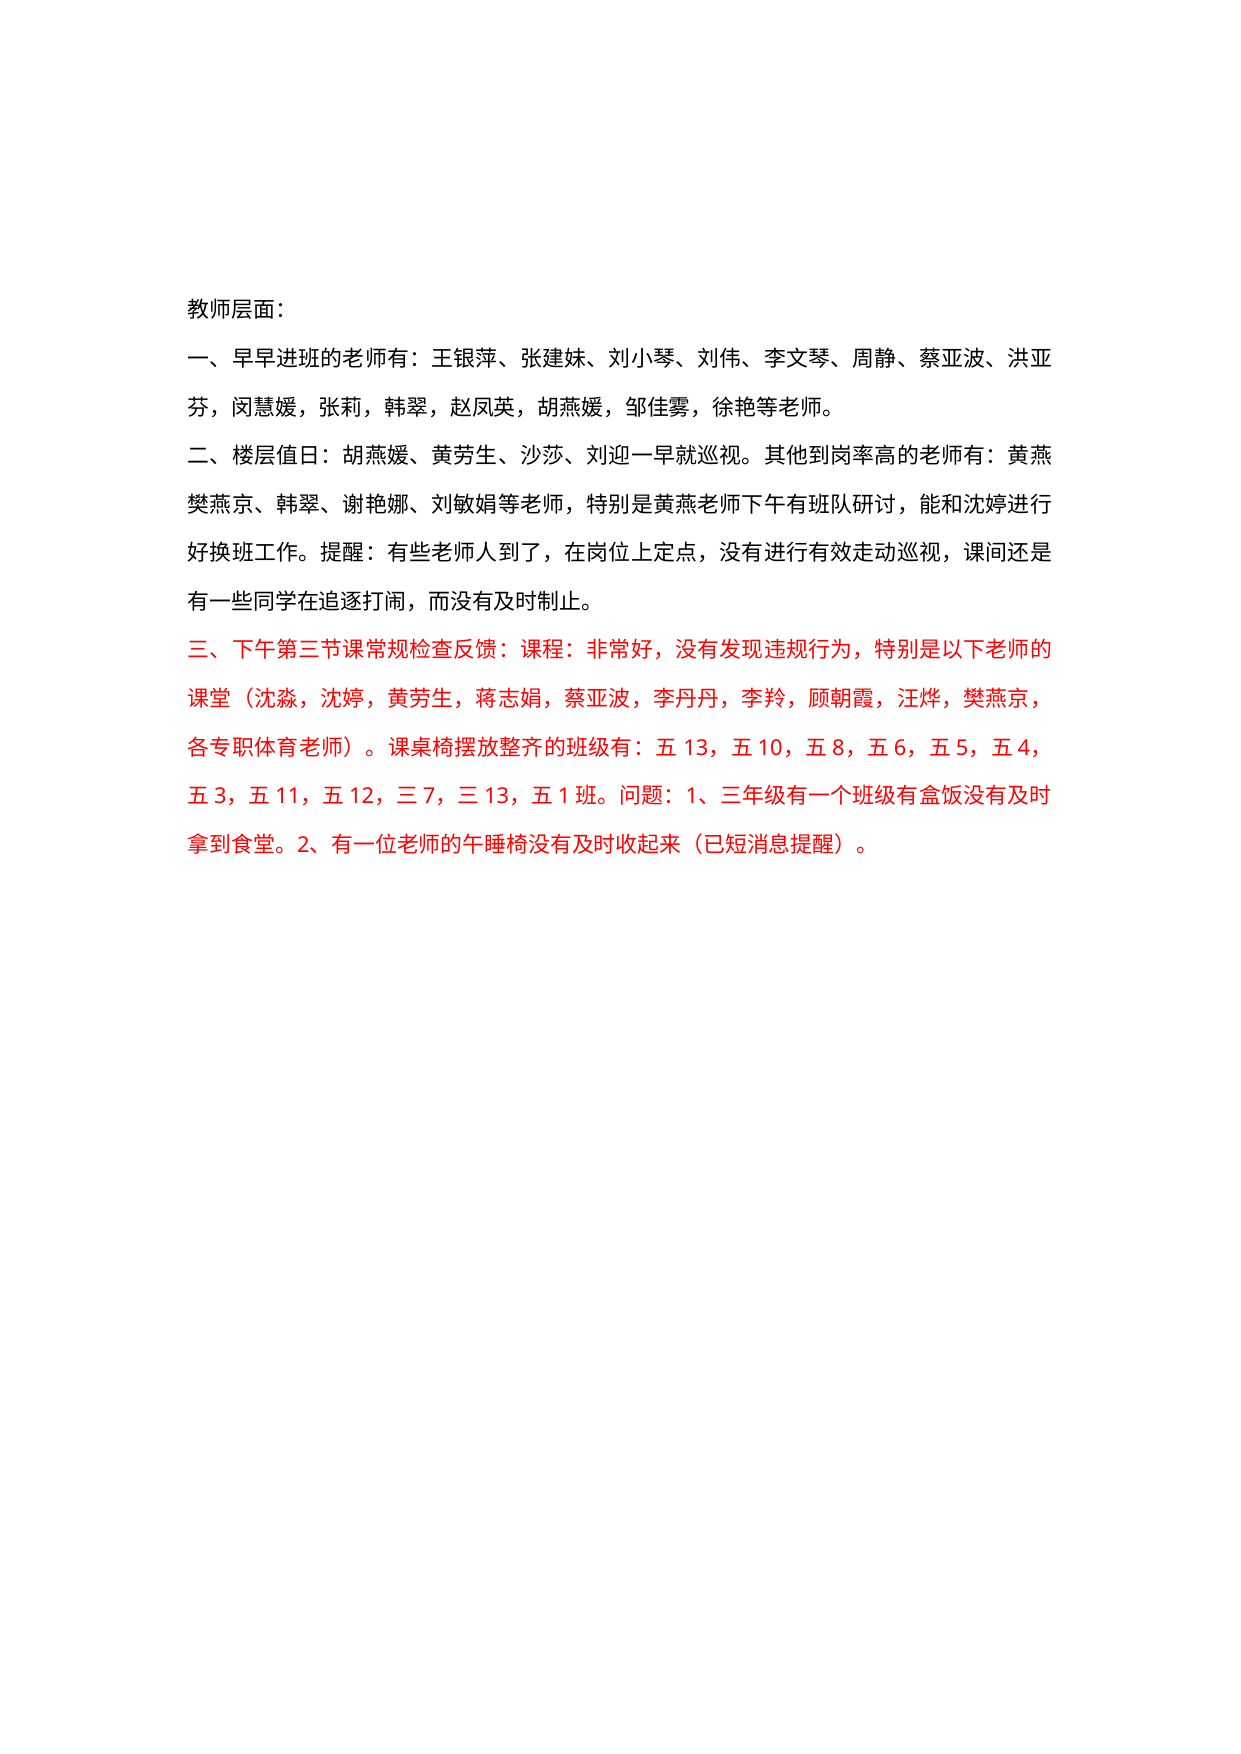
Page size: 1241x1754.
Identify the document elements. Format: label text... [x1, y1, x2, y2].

text 一、早早进班的老师有：王银萍、张建妹、刘小琴、刘伟、李文琴、周静、蔡亚波、洪亚芬，闵慧媛，张莉，韩翠，赵凤英，胡燕媛，邹佳雾，徐艳等老师。 [187, 340, 1053, 422]
text 三、下午第三节课常规检查反馈：课程：非常好，没有发现违规行为，特别是以下老师的课堂（沈淼，沈婷，黄劳生，蒋志娟，蔡亚波，李丹丹，李羚，顾朝霞，汪烨，樊燕京，各专职体育老师）。课桌椅摆放整齐的班级有：五13，五10，五8，五6，五5，五4，五3，五11，五12，三7，三13，五1班。问题：1、三年级有一个班级有盒饭没有及时拿到食堂。2、有一位老师的午睡椅没有及时收起来（已短消息提醒）。 [187, 632, 1053, 859]
text 教师层面： [187, 292, 1053, 324]
text 二、楼层值日：胡燕媛、黄劳生、沙莎、刘迎一早就巡视。其他到岗率高的老师有：黄燕、樊燕京、韩翠、谢艳娜、刘敏娟等老师，特别是黄燕老师下午有班队研讨，能和沈婷进行好换班工作。提醒：有些老师人到了，在岗位上定点，没有进行有效走动巡视，课间还是有一些同学在追逐打闹，而没有及时制止。 [187, 437, 1053, 616]
